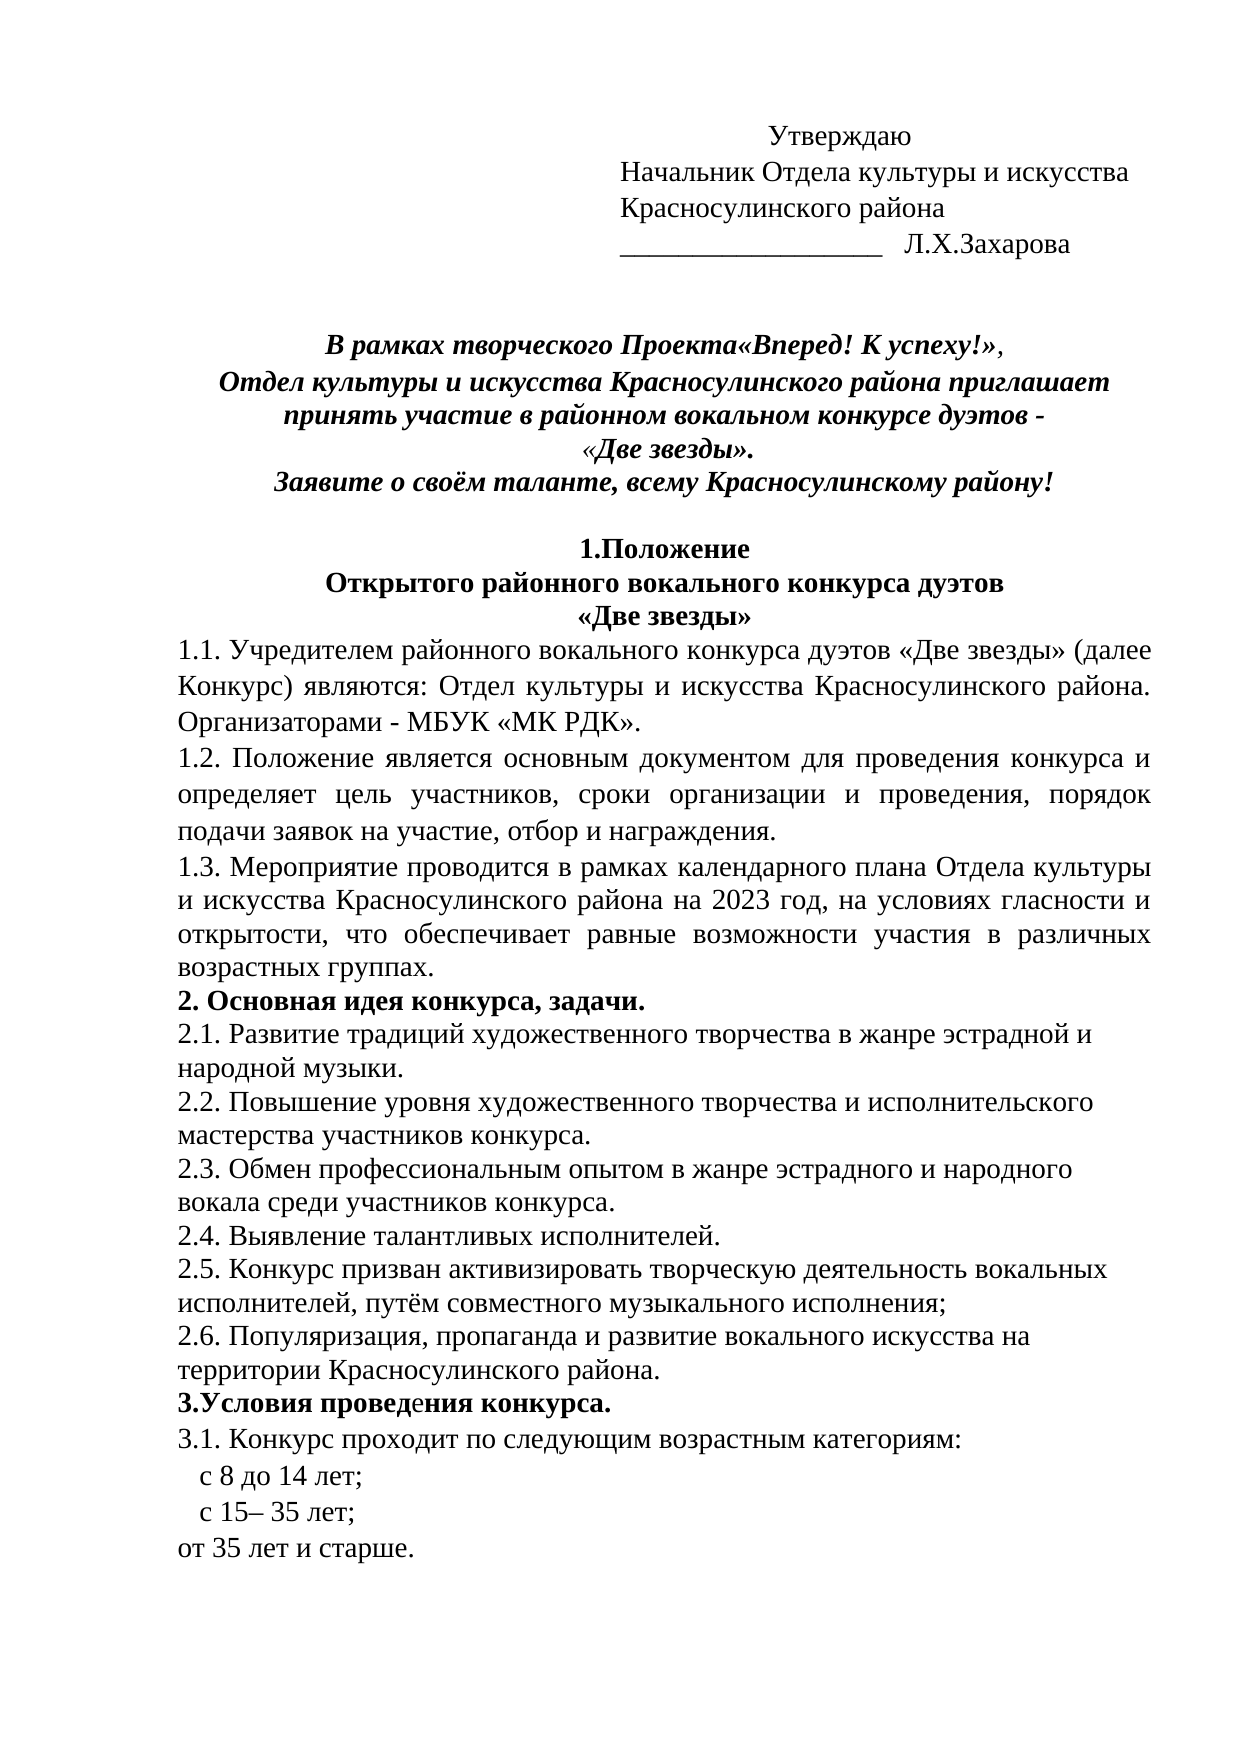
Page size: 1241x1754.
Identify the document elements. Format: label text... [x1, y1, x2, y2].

text с 8 до 14 лет; [177, 1458, 1152, 1491]
text «Две звезды». [177, 431, 1152, 464]
text Начальник Отдела культуры и искусства [620, 154, 1152, 188]
text от 35 лет и старше. [177, 1530, 1152, 1564]
text 2. Основная идея конкурса, задачи. [177, 983, 1152, 1017]
text __________________ Л.Х.Захарова [620, 227, 1152, 260]
text 1.Положение [177, 531, 1152, 565]
text 2.6. Популяризация, пропаганда и развитие вокального искусства на территории Красносулинского района. [177, 1318, 1152, 1386]
text Заявите о своём таланте, всему Красносулинскому району! [177, 464, 1152, 498]
text В рамках творческого Проекта«Вперед! К успеху!», [177, 327, 1152, 361]
text Отдел культуры и искусства Красносулинского района приглашает принять участие в районном вокальном конкурсе дуэтов - [177, 364, 1152, 431]
text 1.1. Учредителем районного вокального конкурса дуэтов «Две звезды» (далее Конкурс) являются: Отдел культуры и искусства Красносулинского района. Организаторами - МБУК «МК РДК». [177, 632, 1152, 738]
text Утверждаю [767, 118, 1152, 152]
text 1.3. Мероприятие проводится в рамках календарного плана Отдела культуры и искусства Красносулинского района на 2023 год, на условиях гласности и открытости, что обеспечивает равные возможности участия в различных возрастных группах. [177, 849, 1152, 983]
text 1.2. Положение является основным документом для проведения конкурса и определяет цель участников, сроки организации и проведения, порядок подачи заявок на участие, отбор и награждения. [177, 740, 1152, 846]
text Открытого районного вокального конкурса дуэтов [177, 565, 1152, 598]
text 3.Условия проведения конкурса. [177, 1386, 1152, 1419]
text с 15– 35 лет; [177, 1494, 1152, 1527]
text Красносулинского района [620, 190, 1152, 224]
text 3.1. Конкурс проходит по следующим возрастным категориям: [177, 1422, 1152, 1455]
text 2.1. Развитие традиций художественного творчества в жанре эстрадной и народной музыки. 2.2. Повышение уровня художественного творчества и исполнительского мастерства участников конкурса. 2.3. Обмен профессиональным опытом в жанре эстрадного и народного вокала среди участников конкурса. 2.4. Выявление талантливых исполнителей. 2.5. Конкурс призван активизировать творческую деятельность вокальных исполнителей, путём совместного музыкального исполнения; [177, 1017, 1152, 1318]
text «Две звезды» [177, 598, 1152, 632]
